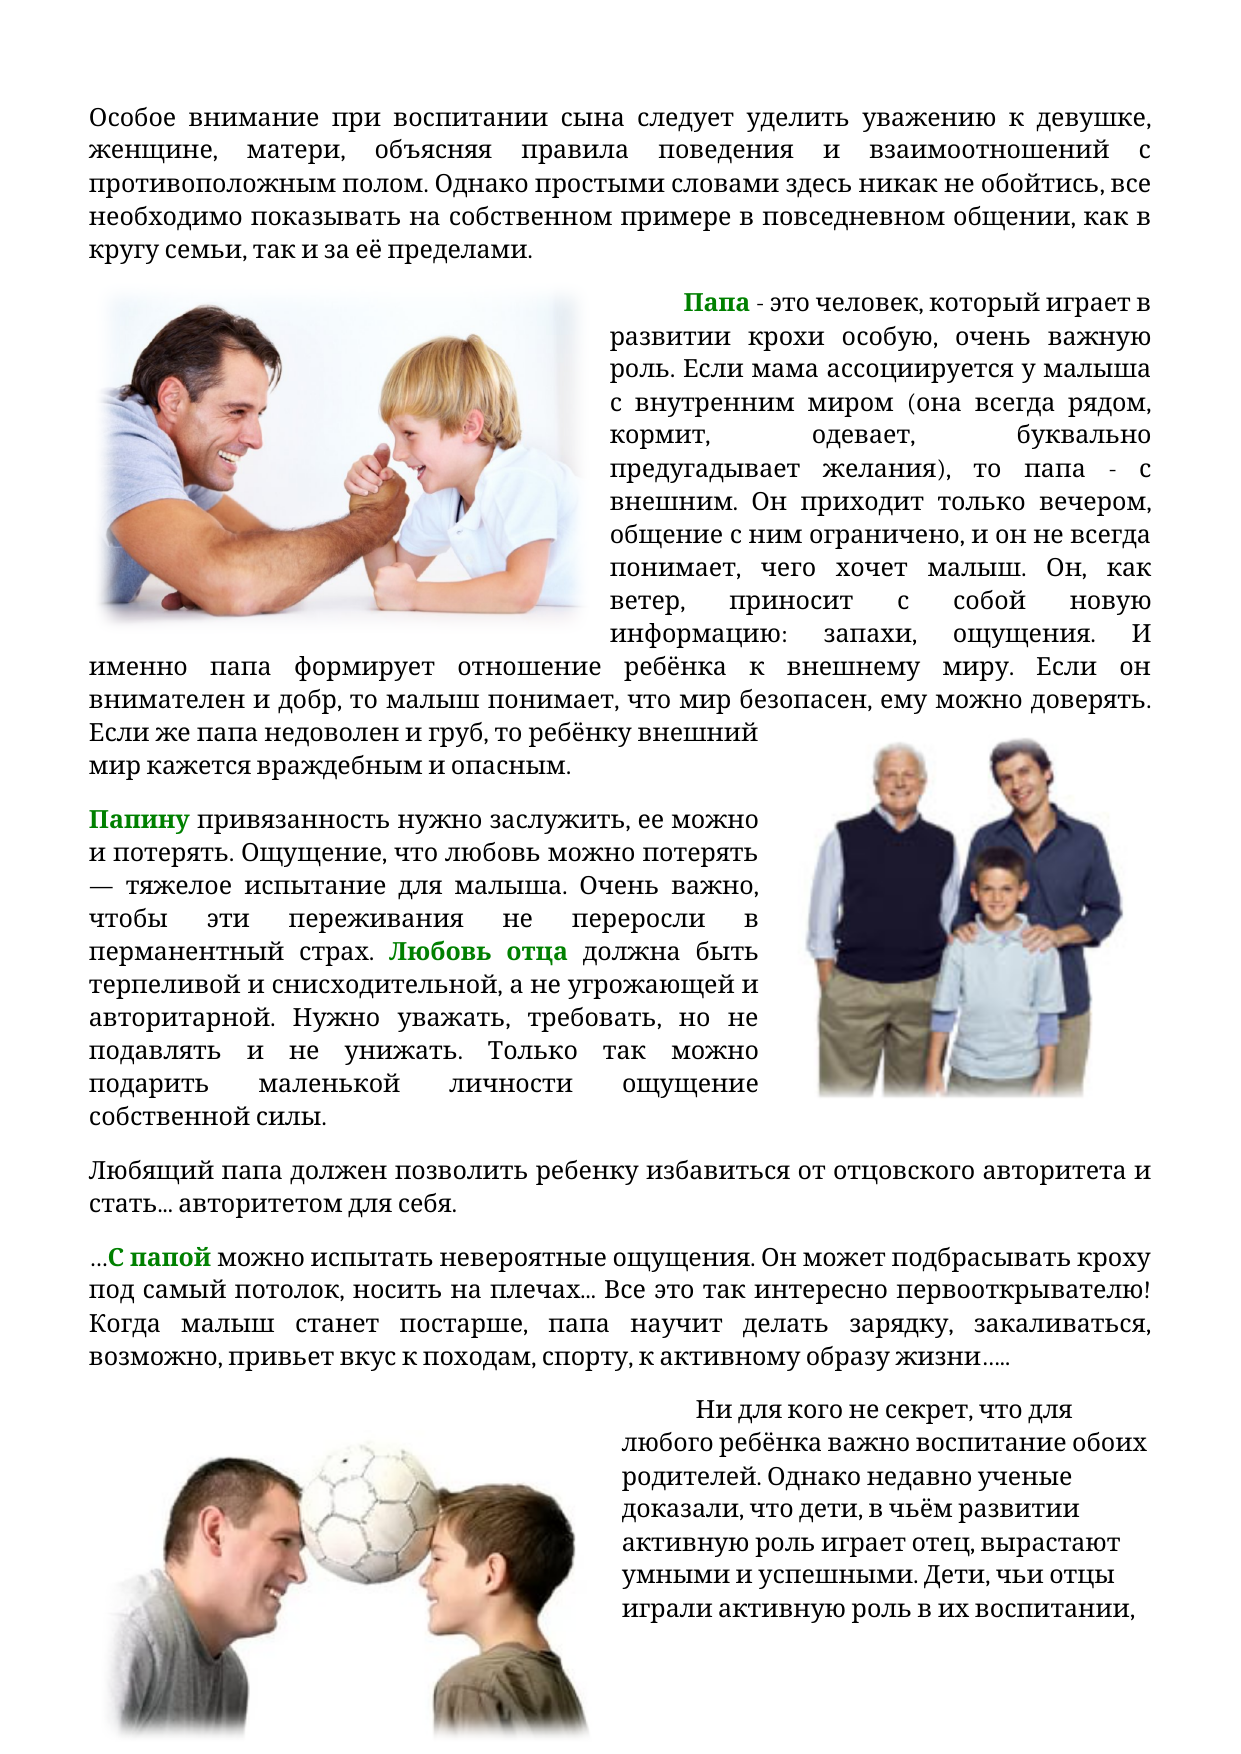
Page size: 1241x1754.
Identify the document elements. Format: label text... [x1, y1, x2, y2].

text Папа - это человек, который играет в развитии крохи особую, очень важную роль. Если мама ассоциируется у малыша с внутренним миром (она всегда рядом, кормит, одевает, буквально предугадывает желания), то папа - с внешним. Он приходит только вечером, общение с ним ограничено, и он не всегда понимает, чего хочет малыш. Он, как ветер, приносит с собой новую информацию: запахи, ощущения. И именно папа формирует отношение ребёнка к внешнему миру. Если он внимателен и добр, то малыш понимает, что мир безопасен, ему можно доверять. Если же папа недоволен и груб, то ребёнку внешний мир кажется враждебным и опасным. [89, 289, 1152, 780]
text Папину привязанность нужно заслужить, ее можно и потерять. Ощущение, что любовь можно потерять — тяжелое испытание для малыша. Очень важно, чтобы эти переживания не переросли в перманентный страх. Любовь отца должна быть терпеливой и снисходительной, а не угрожающей и авторитарной. Нужно уважать, требовать, но не подавлять и не унижать. Только так можно подарить маленькой личности ощущение собственной силы. [89, 806, 1152, 1131]
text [89, 1396, 1152, 1623]
text Любящий папа должен позволить ребенку избавиться от отцовского авторитета и стать... авторитетом для себя. [89, 1157, 1152, 1218]
picture [809, 780, 1119, 806]
picture [129, 1623, 575, 1713]
text …С папой можно испытать невероятные ощущения. Он может подбрасывать кроху под самый потолок, носить на плечах... Все это так интересно первооткрывателю! Когда малыш станет постарше, папа научит делать зарядку, закаливаться, возможно, привьет вкус к походам, спорту, к активному образу жизни….. [89, 1243, 1152, 1371]
text Особое внимание при воспитании сына следует уделить уважению к девушке, женщине, матери, объясняя правила поведения и взаимоотношений с противоположным полом. Однако простыми словами здесь никак не обойтись, все необходимо показывать на собственном примере в повседневном общении, как в кругу семьи, так и за её пределами. [89, 103, 1152, 264]
